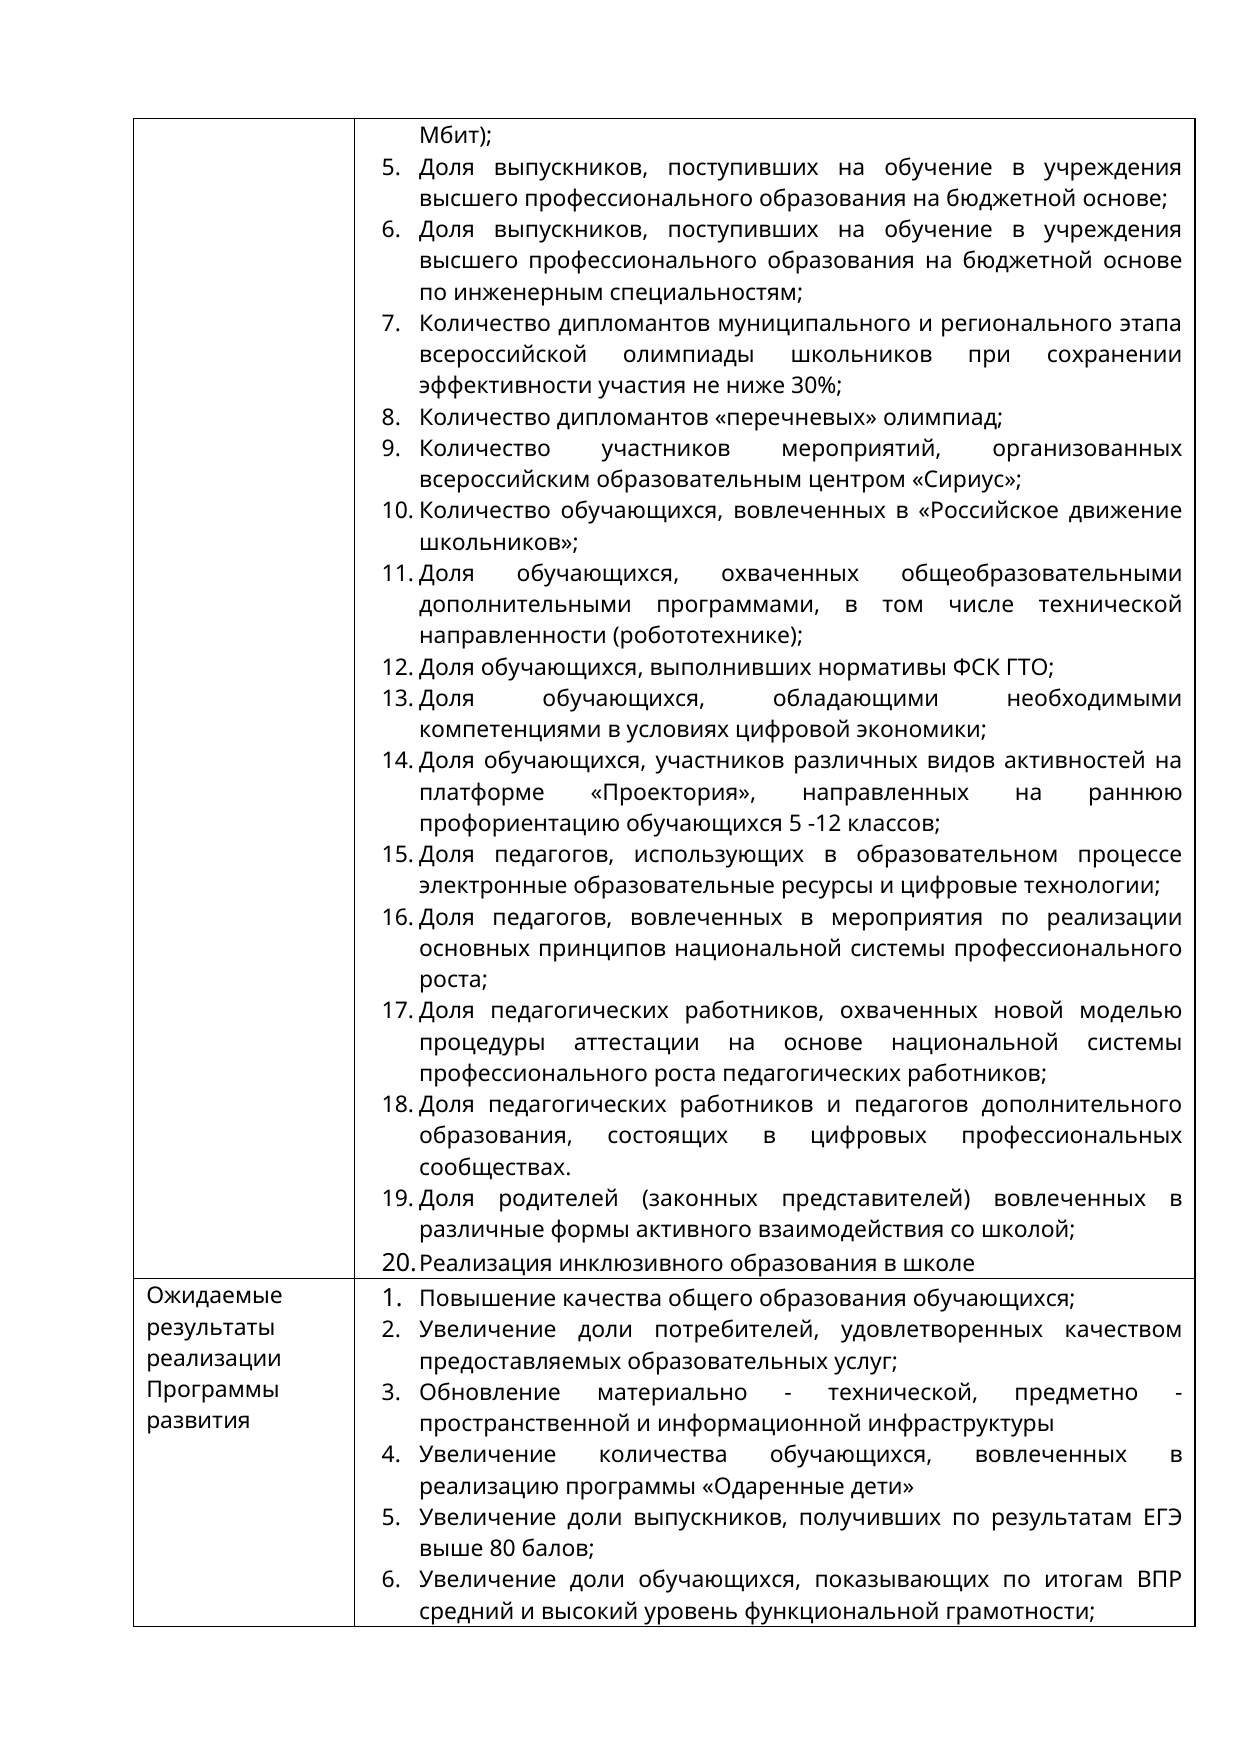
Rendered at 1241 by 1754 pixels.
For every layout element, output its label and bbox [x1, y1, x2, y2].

table_cell [355, 119, 1194, 1278]
table_cell [134, 119, 354, 1278]
table_cell [355, 1279, 1194, 1626]
table_cell [134, 1279, 354, 1626]
